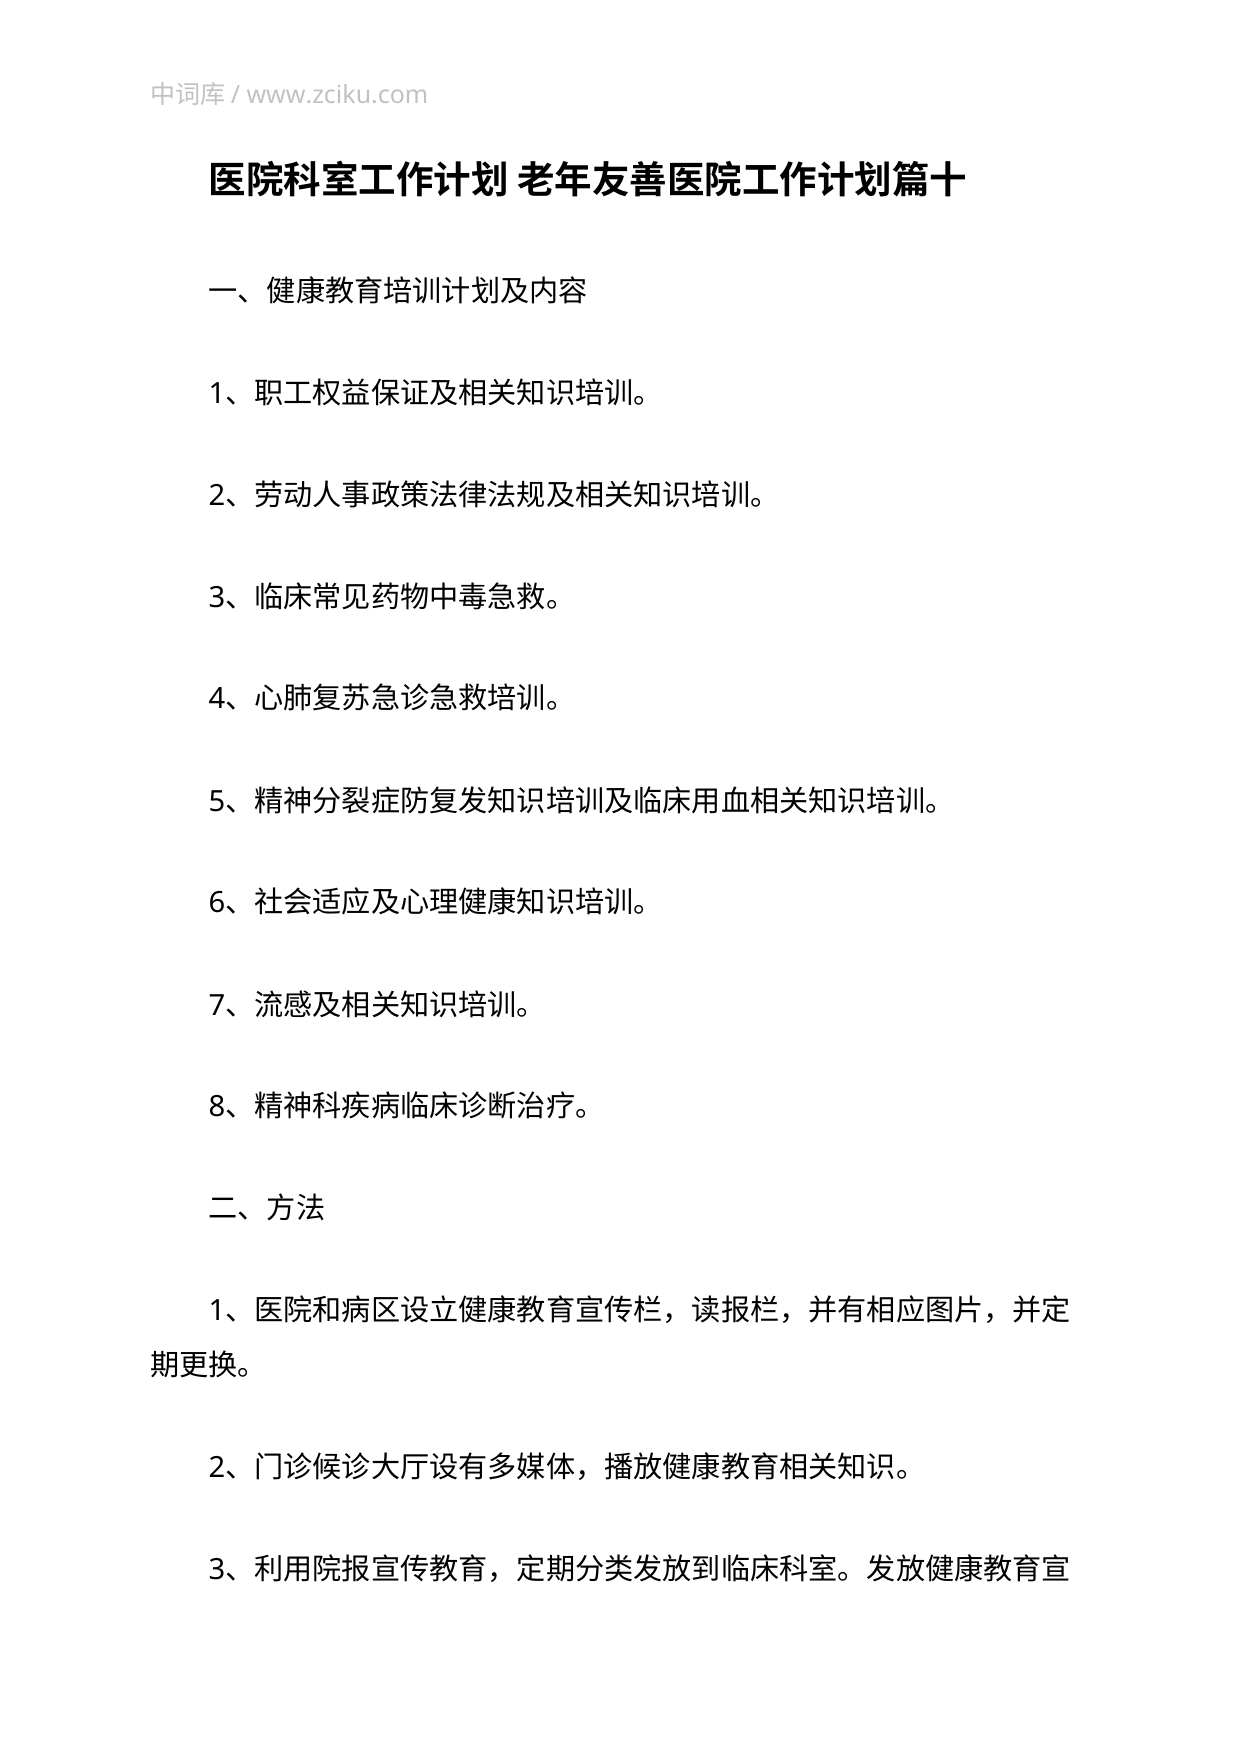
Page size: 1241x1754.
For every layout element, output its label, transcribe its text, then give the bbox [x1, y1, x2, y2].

text 7、流感及相关知识培训。 [150, 981, 1090, 1023]
text 2、劳动人事政策法律法规及相关知识培训。 [150, 471, 1090, 513]
text 1、职工权益保证及相关知识培训。 [150, 369, 1090, 412]
text 1、医院和病区设立健康教育宣传栏，读报栏，并有相应图片，并定期更换。 [150, 1287, 1090, 1384]
text 3、临床常见药物中毒急救。 [150, 573, 1090, 616]
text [150, 1546, 1090, 1588]
text 2、门诊候诊大厅设有多媒体，播放健康教育相关知识。 [150, 1443, 1090, 1486]
text 6、社会适应及心理健康知识培训。 [150, 879, 1090, 921]
text 8、精神科疾病临床诊断治疗。 [150, 1083, 1090, 1125]
text 4、心肺复苏急诊急救培训。 [150, 675, 1090, 717]
text 二、方法 [150, 1185, 1090, 1227]
text 医院科室工作计划 老年友善医院工作计划篇十 [150, 150, 1090, 204]
text 一、健康教育培训计划及内容 [150, 267, 1090, 310]
text 5、精神分裂症防复发知识培训及临床用血相关知识培训。 [150, 777, 1090, 819]
